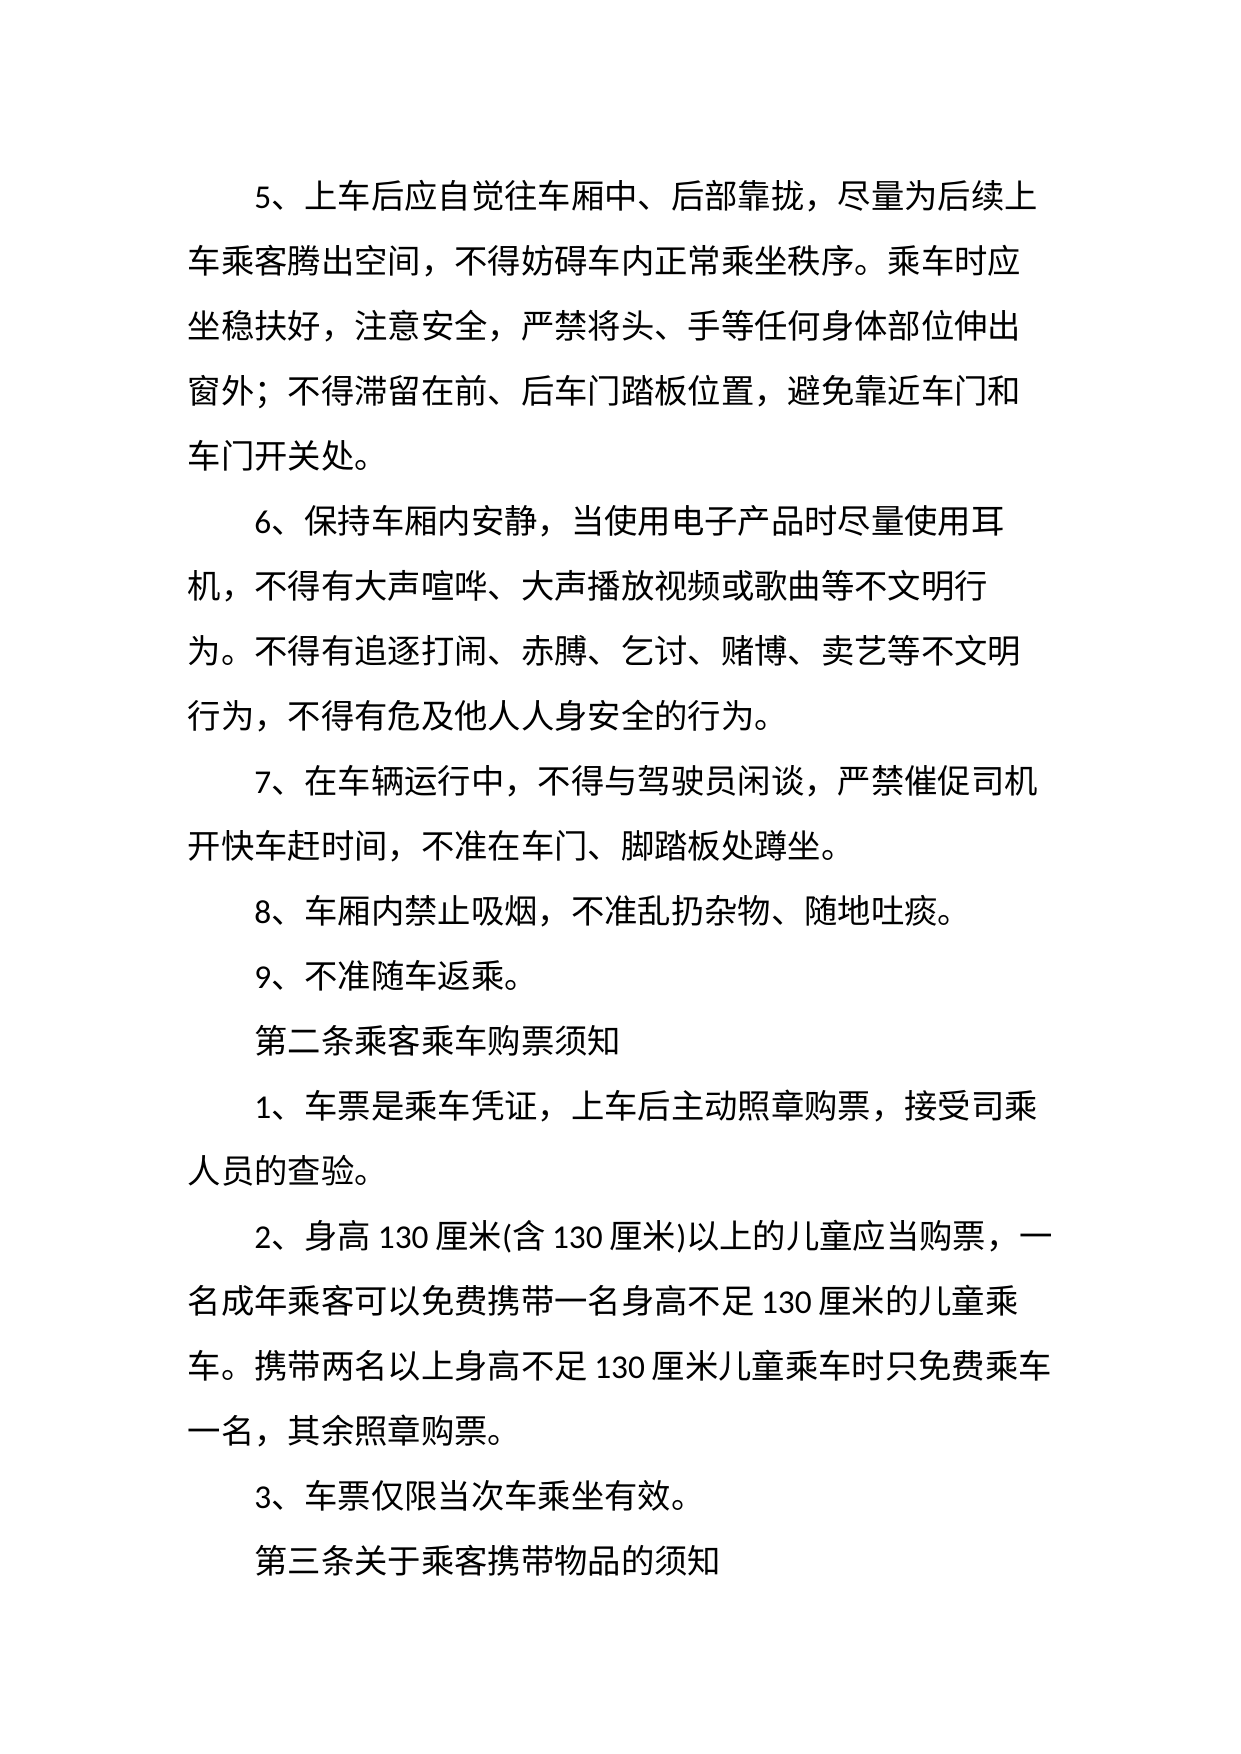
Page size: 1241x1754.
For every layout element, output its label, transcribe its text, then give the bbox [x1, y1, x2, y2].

text 3、车票仅限当次车乘坐有效。 [187, 1462, 1053, 1527]
text 7、在车辆运行中，不得与驾驶员闲谈，严禁催促司机开快车赶时间，不准在车门、脚踏板处蹲坐。 [187, 747, 1053, 877]
text 2、身高130厘米(含130厘米)以上的儿童应当购票，一名成年乘客可以免费携带一名身高不足130厘米的儿童乘车。携带两名以上身高不足130厘米儿童乘车时只免费乘车一名，其余照章购票。 [187, 1202, 1053, 1462]
text 1、车票是乘车凭证，上车后主动照章购票，接受司乘人员的查验。 [187, 1072, 1053, 1202]
text 第二条乘客乘车购票须知 [187, 1007, 1053, 1072]
text 第三条关于乘客携带物品的须知 [187, 1527, 1053, 1592]
text 6、保持车厢内安静，当使用电子产品时尽量使用耳机，不得有大声喧哗、大声播放视频或歌曲等不文明行为。不得有追逐打闹、赤膊、乞讨、赌博、卖艺等不文明行为，不得有危及他人人身安全的行为。 [187, 487, 1053, 747]
text 5、上车后应自觉往车厢中、后部靠拢，尽量为后续上车乘客腾出空间，不得妨碍车内正常乘坐秩序。乘车时应坐稳扶好，注意安全，严禁将头、手等任何身体部位伸出窗外；不得滞留在前、后车门踏板位置，避免靠近车门和车门开关处。 [187, 162, 1053, 487]
text 8、车厢内禁止吸烟，不准乱扔杂物、随地吐痰。 [187, 877, 1053, 942]
text 9、不准随车返乘。 [187, 942, 1053, 1007]
